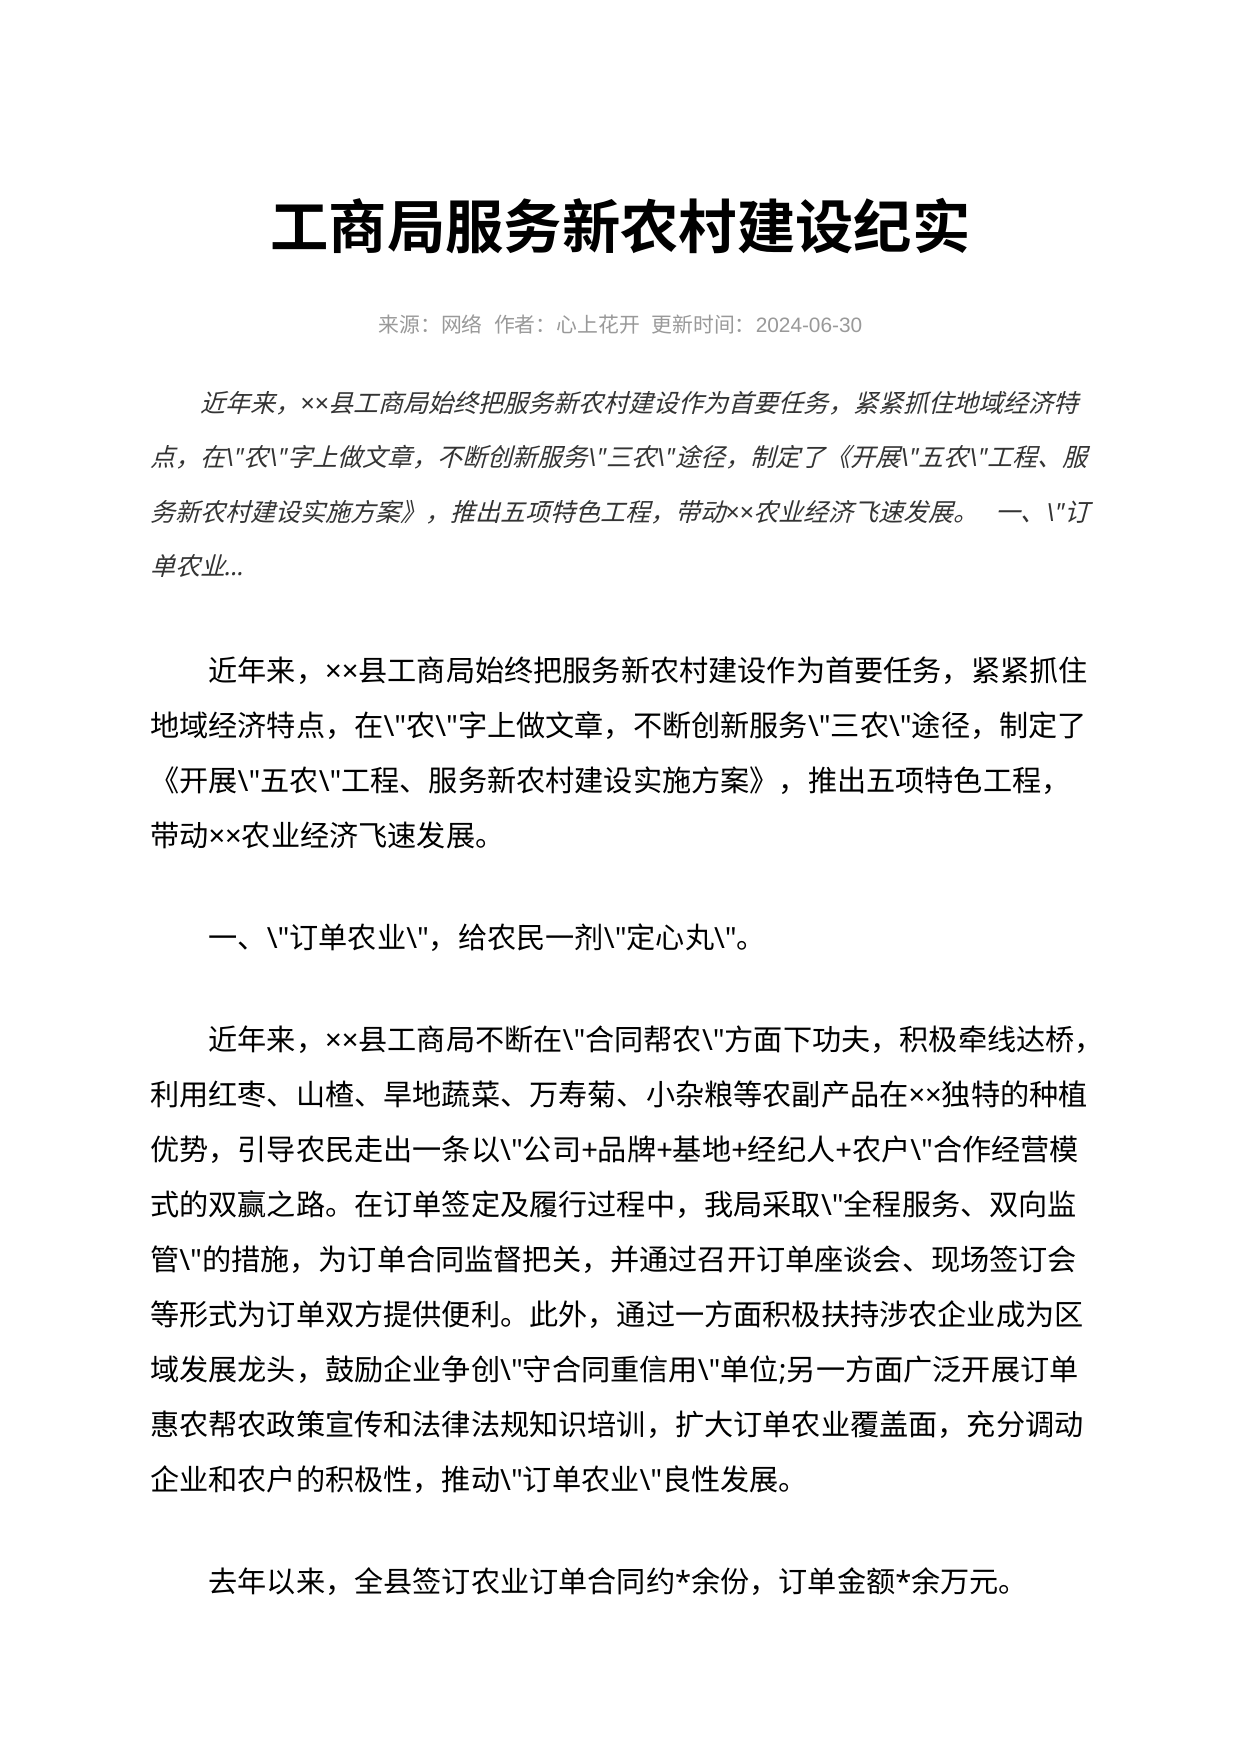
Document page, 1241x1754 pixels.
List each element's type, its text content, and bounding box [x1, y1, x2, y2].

text 来源：网络 作者：心上花开 更新时间：2024-06-30 [150, 313, 1090, 337]
subtitle 工商局服务新农村建设纪实 [150, 181, 1090, 266]
text 去年以来，全县签订农业订单合同约*余份，订单金额*余万元。 [150, 1558, 1090, 1601]
text 近年来，××县工商局始终把服务新农村建设作为首要任务，紧紧抓住地域经济特点，在\"农\"字上做文章，不断创新服务\"三农\"途径，制定了《开展\"五农\"工程、服务新农村建设实施方案》，推出五项特色工程，带动××农业经济飞速发展。 [150, 648, 1090, 855]
text 一、\"订单农业\"，给农民一剂\"定心丸\"。 [150, 915, 1090, 957]
text 近年来，××县工商局始终把服务新农村建设作为首要任务，紧紧抓住地域经济特点，在\"农\"字上做文章，不断创新服务\"三农\"途径，制定了《开展\"五农\"工程、服务新农村建设实施方案》，推出五项特色工程，带动××农业经济飞速发展。 一、\"订单农业... [150, 383, 1090, 583]
text 近年来，××县工商局不断在\"合同帮农\"方面下功夫，积极牵线达桥，利用红枣、山楂、旱地蔬菜、万寿菊、小杂粮等农副产品在××独特的种植优势，引导农民走出一条以\"公司+品牌+基地+经纪人+农户\"合作经营模式的双赢之路。在订单签定及履行过程中，我局采取\"全程服务、双向监管\"的措施，为订单合同监督把关，并通过召开订单座谈会、现场签订会等形式为订单双方提供便利。此外，通过一方面积极扶持涉农企业成为区域发展龙头，鼓励企业争创\"守合同重信用\"单位;另一方面广泛开展订单惠农帮农政策宣传和法律法规知识培训，扩大订单农业覆盖面，充分调动企业和农户的积极性，推动\"订单农业\"良性发展。 [150, 1017, 1090, 1499]
